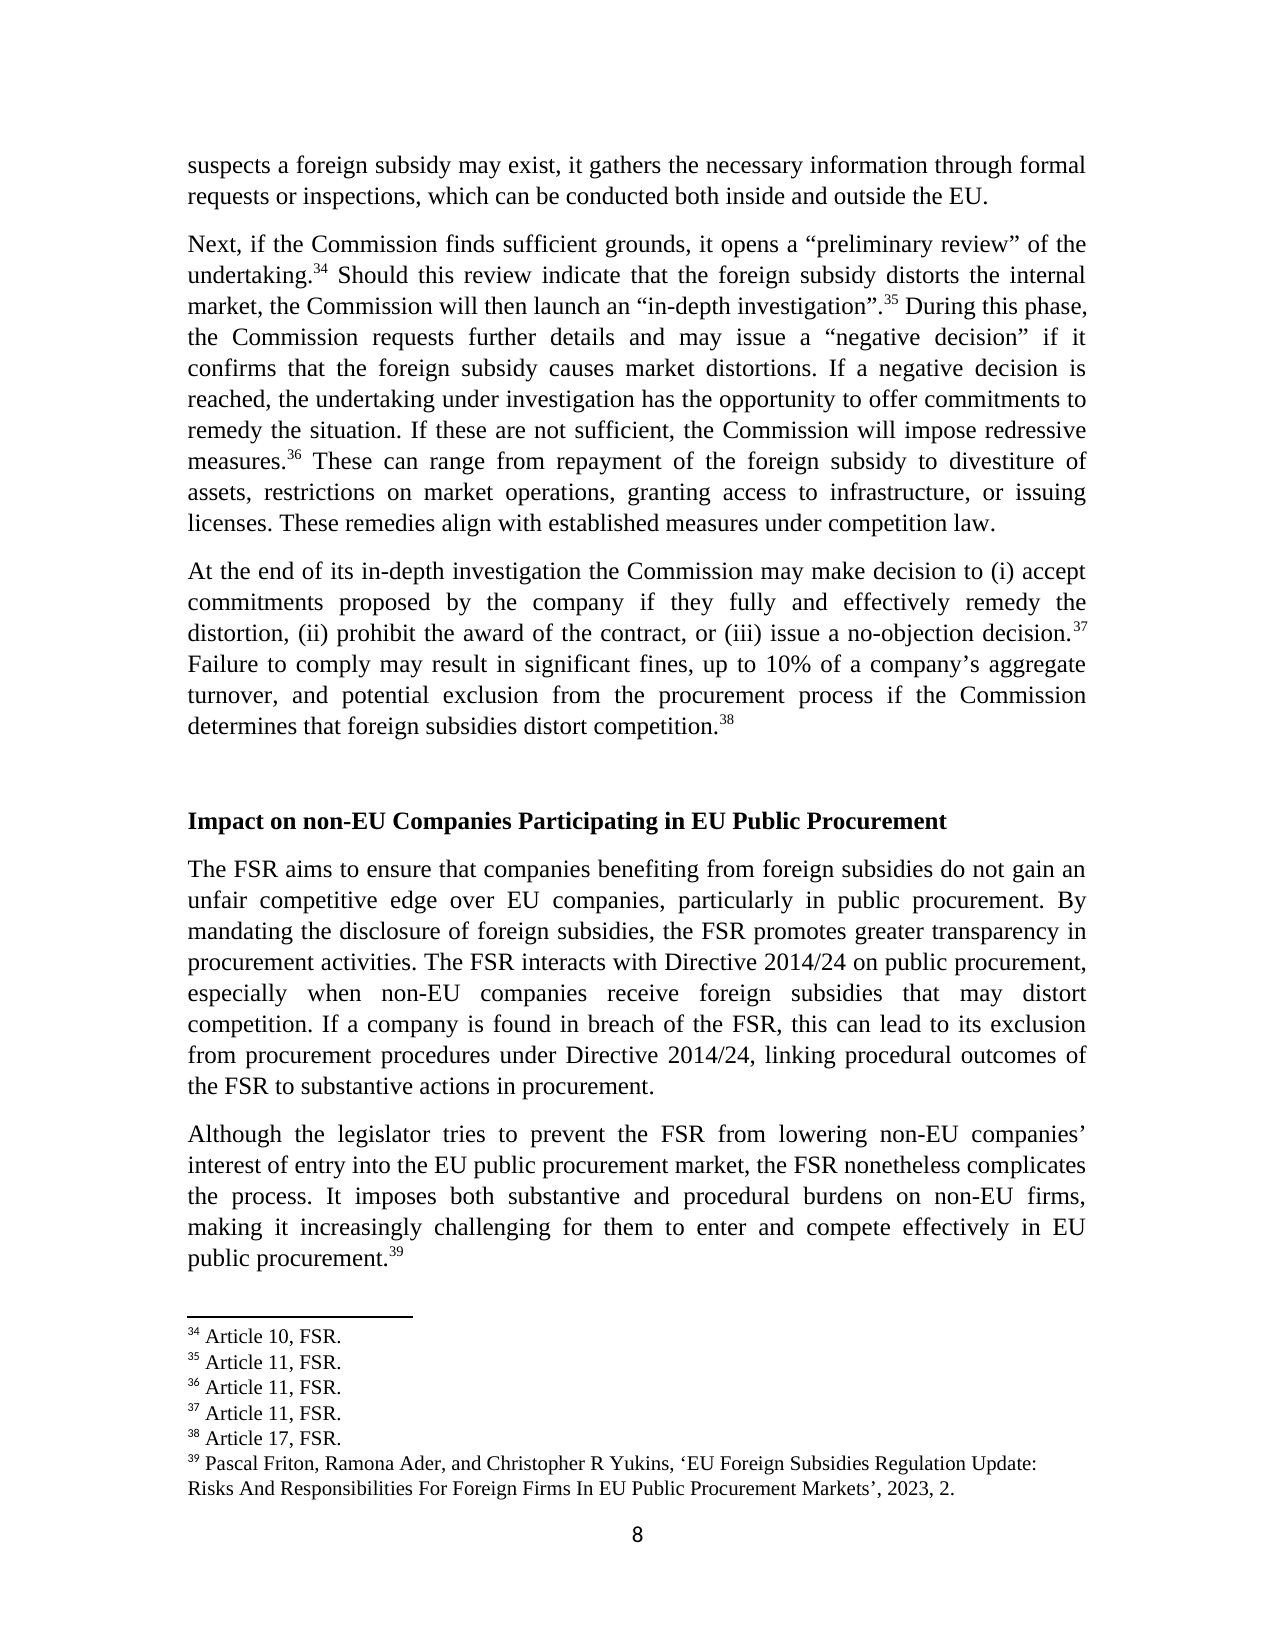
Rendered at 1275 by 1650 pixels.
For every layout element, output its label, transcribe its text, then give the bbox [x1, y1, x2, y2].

text The FSR aims to ensure that companies benefiting from foreign subsidies do not gain an unfair competitive edge over EU companies, particularly in public procurement. By mandating the disclosure of foreign subsidies, the FSR promotes greater transparency in procurement activities. The FSR interacts with Directive 2014/24 on public procurement, especially when non-EU companies receive foreign subsidies that may distort competition. If a company is found in breach of the FSR, this can lead to its exclusion from procurement procedures under Directive 2014/24, linking procedural outcomes of the FSR to substantive actions in procurement. [187, 854, 1087, 1100]
text First, the Commission may initiate an investigation (ex officio) based on information from any source about potentially distortive foreign subsidies. Once the Commission suspects a foreign subsidy may exist, it gathers the necessary information through formal requests or inspections, which can be conducted both inside and outside the EU. [187, 150, 1087, 210]
text Next, if the Commission finds sufficient grounds, it opens a “preliminary review” of the undertaking. Should this review indicate that the foreign subsidy distorts the internal market, the Commission will then launch an “in-depth investigation”. During this phase, the Commission requests further details and may issue a “negative decision” if it confirms that the foreign subsidy causes market distortions. If a negative decision is reached, the undertaking under investigation has the opportunity to offer commitments to remedy the situation. If these are not sufficient, the Commission will impose redressive measures. These can range from repayment of the foreign subsidy to divestiture of assets, restrictions on market operations, granting access to infrastructure, or issuing licenses. These remedies align with established measures under competition law. [187, 229, 1087, 537]
text At the end of its in-depth investigation the Commission may make decision to (i) accept commitments proposed by the company if they fully and effectively remedy the distortion, (ii) prohibit the award of the contract, or (iii) issue a no-objection decision. Failure to comply may result in significant fines, up to 10% of a company’s aggregate turnover, and potential exclusion from the procurement process if the Commission determines that foreign subsidies distort competition. [187, 556, 1087, 740]
text Impact on non-EU Companies Participating in EU Public Procurement [187, 806, 1087, 835]
text Although the legislator tries to prevent the FSR from lowering non-EU companies’ interest of entry into the EU public procurement market, the FSR nonetheless complicates the process. It imposes both substantive and procedural burdens on non-EU firms, making it increasingly challenging for them to enter and compete effectively in EU public procurement. [187, 1119, 1087, 1272]
